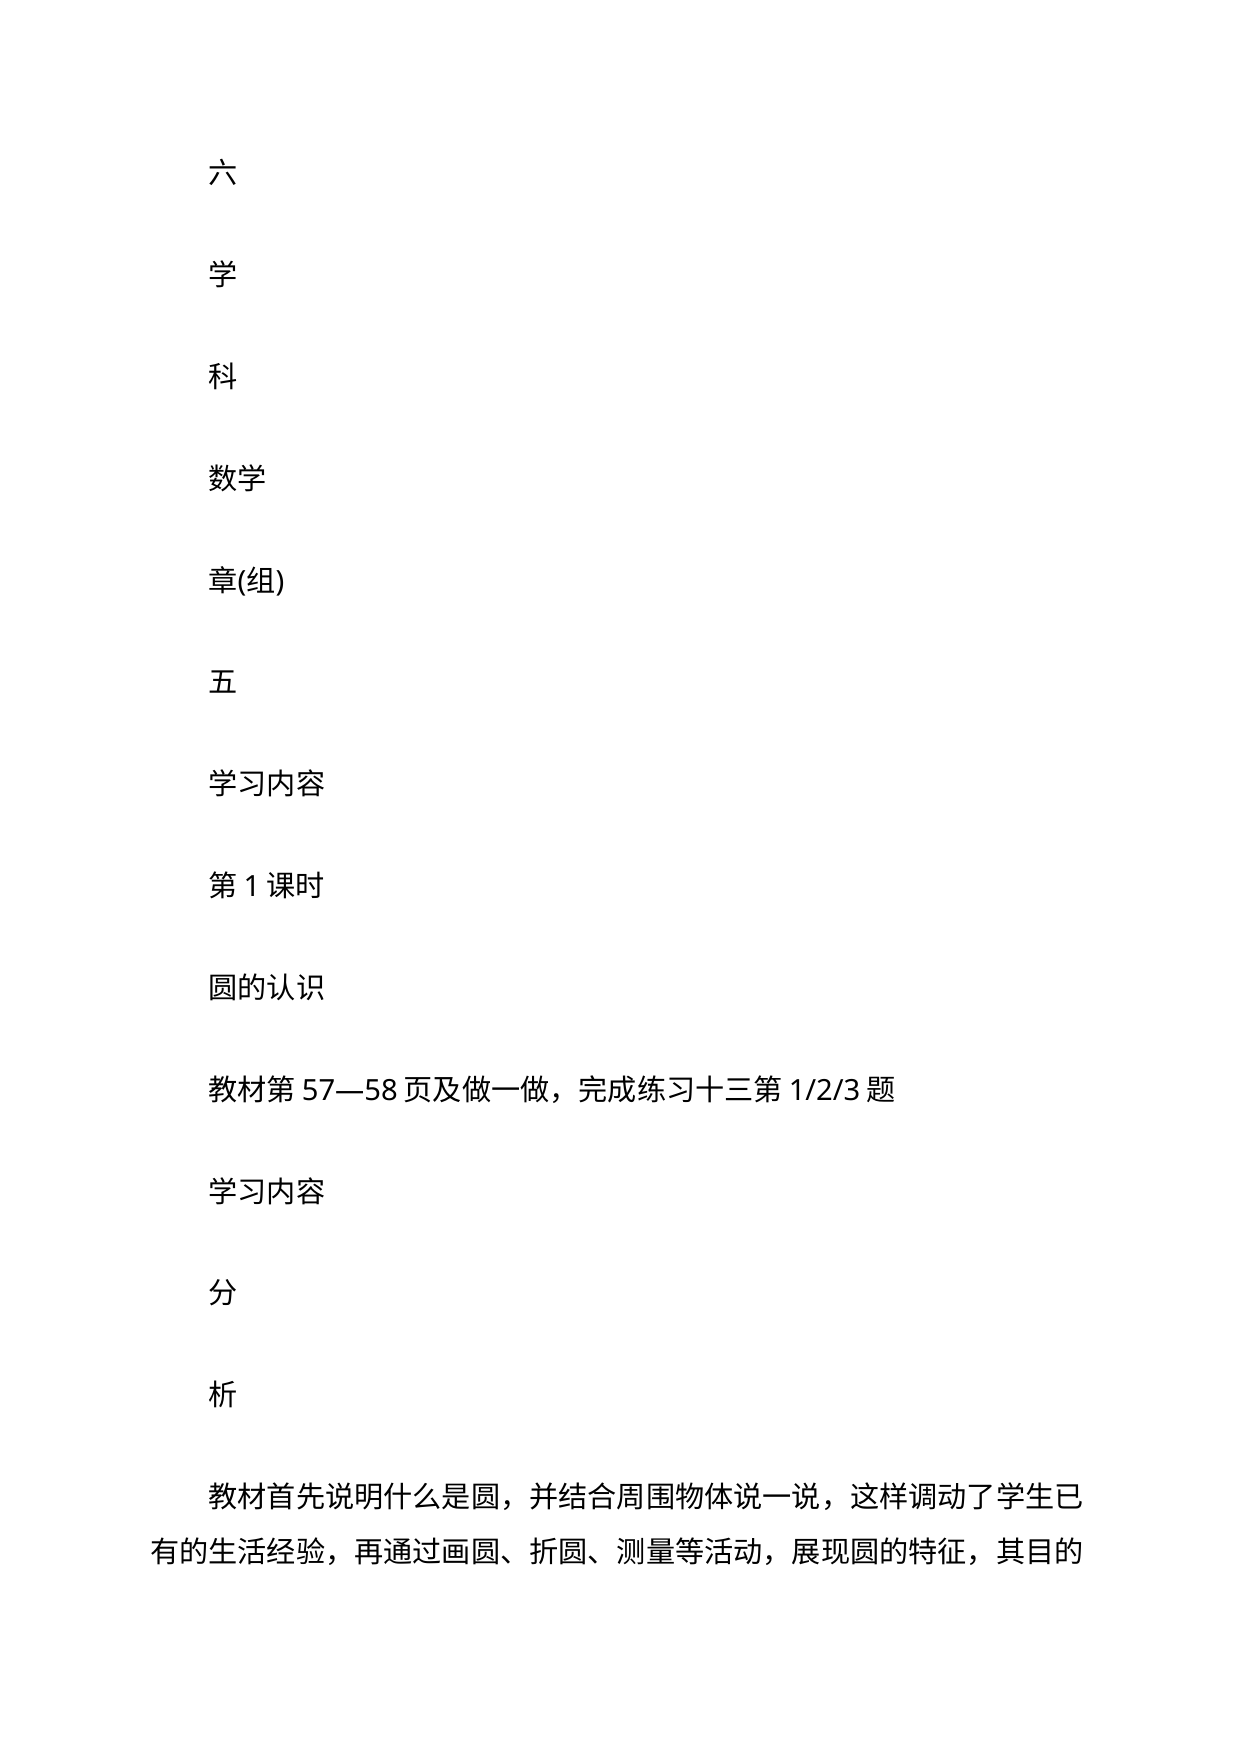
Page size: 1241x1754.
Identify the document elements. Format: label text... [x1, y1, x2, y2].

text 圆的认识 [150, 964, 1090, 1007]
text 六 [150, 150, 1090, 192]
text 第1课时 [150, 863, 1090, 905]
text 学习内容 [150, 761, 1090, 803]
text 五 [150, 659, 1090, 701]
text 析 [150, 1372, 1090, 1414]
text 学习内容 [150, 1168, 1090, 1211]
text 分 [150, 1270, 1090, 1312]
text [150, 1474, 1090, 1571]
text 学 [150, 252, 1090, 294]
text 数学 [150, 455, 1090, 498]
text 科 [150, 353, 1090, 396]
text 章(组) [150, 557, 1090, 599]
text 教材第57—58页及做一做，完成练习十三第1/2/3题 [150, 1066, 1090, 1109]
